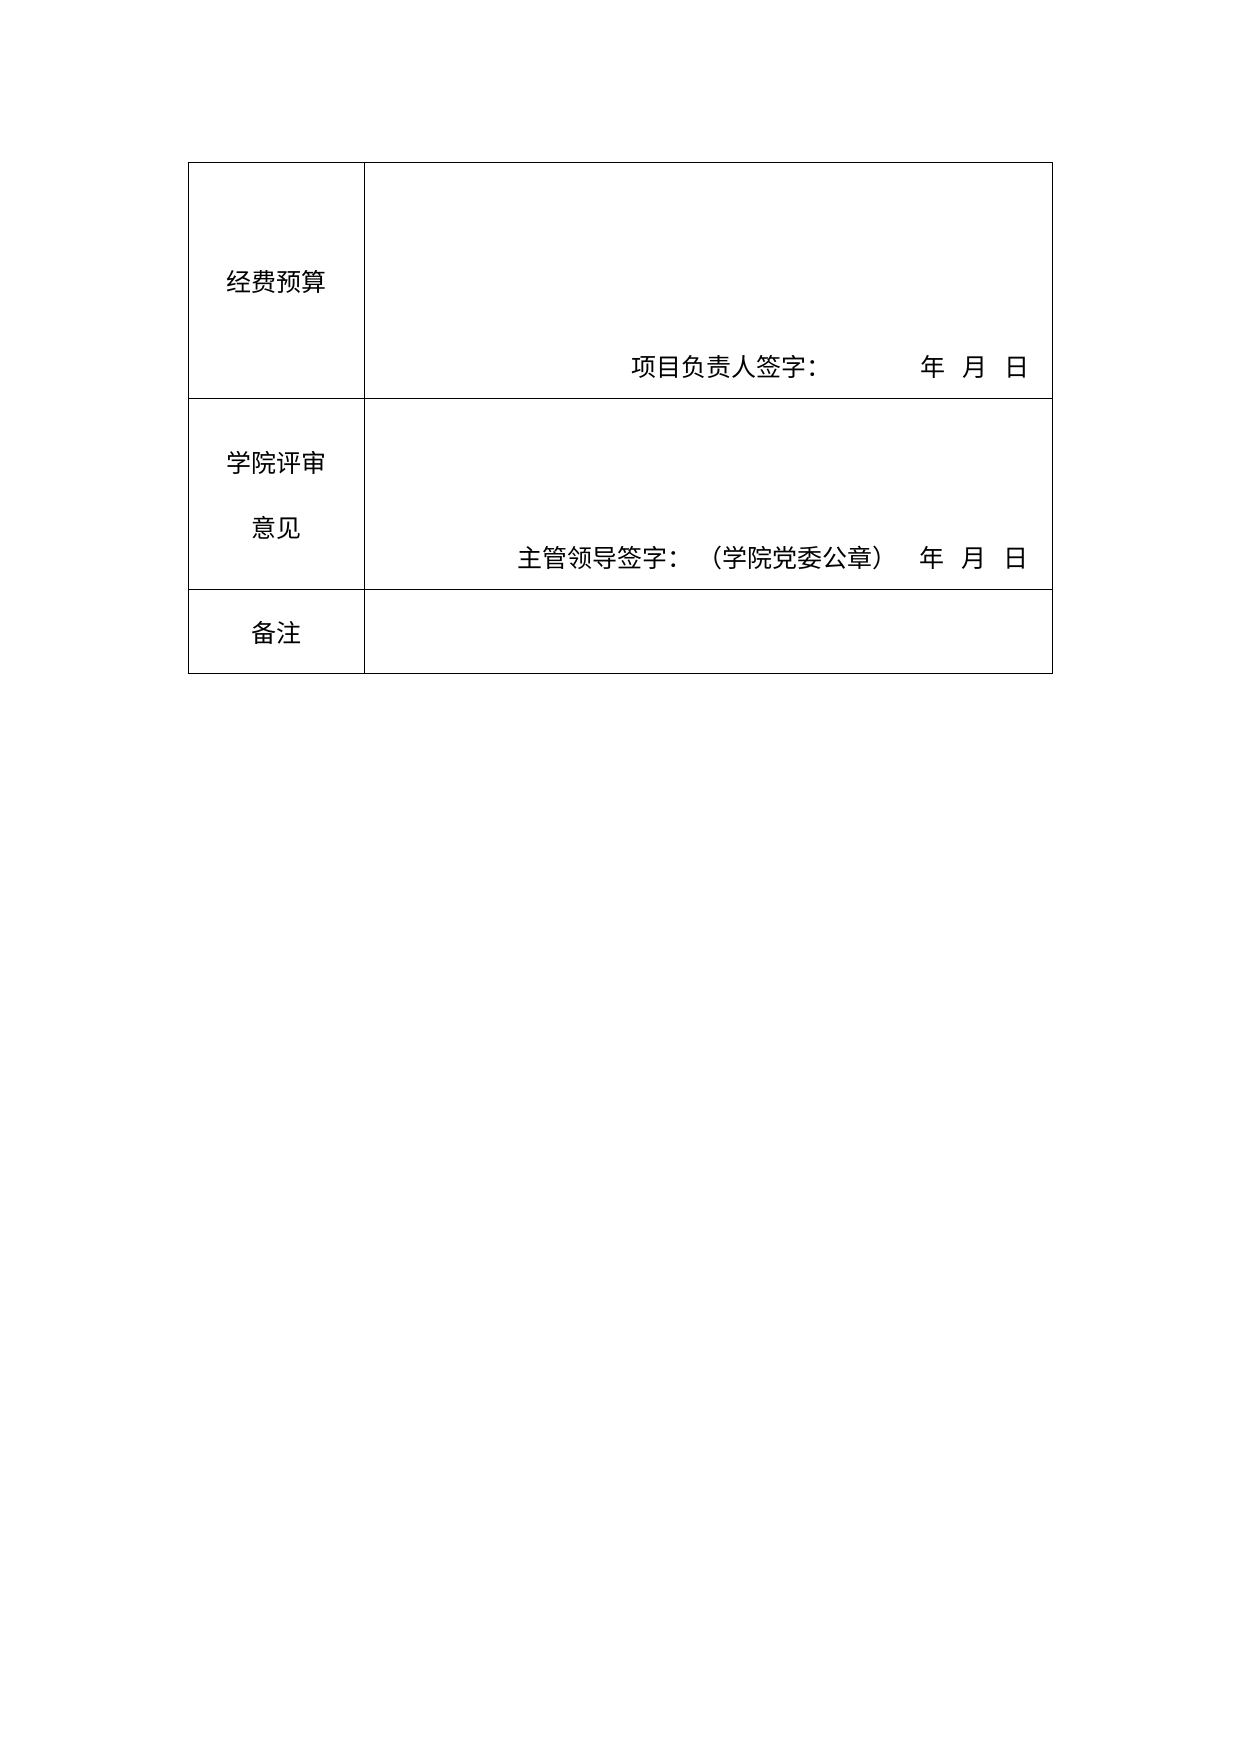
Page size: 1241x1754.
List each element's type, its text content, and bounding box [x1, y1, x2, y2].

table_cell 项目负责人签字： 年 月 日 [365, 163, 1052, 398]
table_cell 主管领导签字： （学院党委公章） 年 月 日 [365, 399, 1052, 589]
table_cell 学院评审 意见 [189, 399, 364, 589]
table_cell [365, 590, 1052, 673]
table_cell 经费预算 [189, 163, 364, 398]
table_cell 备注 [189, 590, 364, 673]
